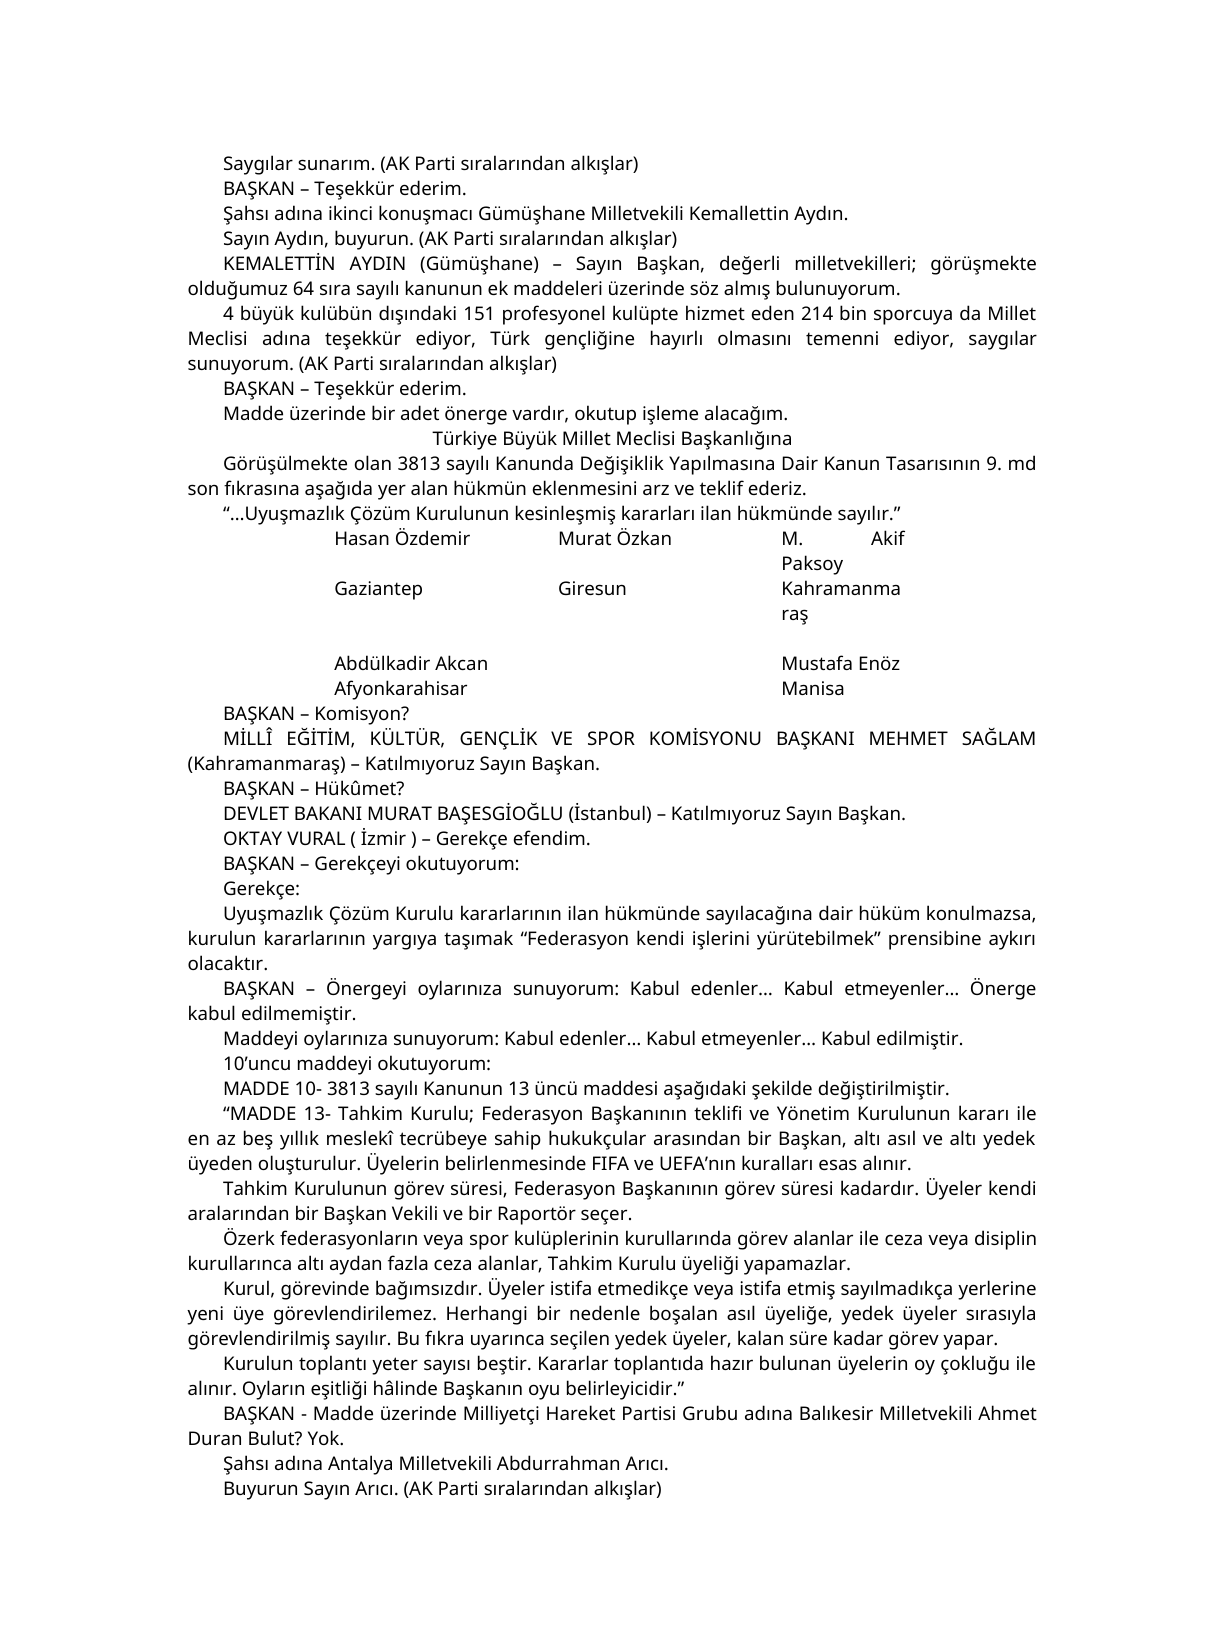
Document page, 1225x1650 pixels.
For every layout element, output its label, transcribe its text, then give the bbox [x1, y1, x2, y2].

text Madde üzerinde bir adet önerge vardır, okutup işleme alacağım. [187, 400, 1037, 425]
text Şahsı adına ikinci konuşmacı Gümüşhane Milletvekili Kemallettin Aydın. [187, 200, 1037, 225]
text BAŞKAN - Madde üzerinde Milliyetçi Hareket Partisi Grubu adına Balıkesir Milletvekili Ahmet Duran Bulut? Yok. [187, 1400, 1037, 1450]
text Kurul, görevinde bağımsızdır. Üyeler istifa etmedikçe veya istifa etmiş sayılmadıkça yerlerine yeni üye görevlendirilemez. Herhangi bir nedenle boşalan asıl üyeliğe, yedek üyeler sırasıyla görevlendirilmiş sayılır. Bu fıkra uyarınca seçilen yedek üyeler, kalan süre kadar görev yapar. [187, 1275, 1037, 1350]
text KEMALETTİN AYDIN (Gümüşhane) – Sayın Başkan, değerli milletvekilleri; görüşmekte olduğumuz 64 sıra sayılı kanunun ek maddeleri üzerinde söz almış bulunuyorum. [187, 250, 1037, 300]
text Sayın Aydın, buyurun. (AK Parti sıralarından alkışlar) [187, 225, 1037, 250]
text Tahkim Kurulunun görev süresi, Federasyon Başkanının görev süresi kadardır. Üyeler kendi aralarından bir Başkan Vekili ve bir Raportör seçer. [187, 1175, 1037, 1225]
text BAŞKAN – Teşekkür ederim. [187, 375, 1037, 400]
text 10’uncu maddeyi okutuyorum: [187, 1050, 1037, 1075]
text 4 büyük kulübün dışındaki 151 profesyonel kulüpte hizmet eden 214 bin sporcuya da Millet Meclisi adına teşekkür ediyor, Türk gençliğine hayırlı olmasını temenni ediyor, saygılar sunuyorum. (AK Parti sıralarından alkışlar) [187, 300, 1037, 375]
text Özerk federasyonların veya spor kulüplerinin kurullarında görev alanlar ile ceza veya disiplin kurullarınca altı aydan fazla ceza alanlar, Tahkim Kurulu üyeliği yapamazlar. [187, 1225, 1037, 1275]
text BAŞKAN – Hükûmet? [187, 775, 1037, 800]
text MİLLÎ EĞİTİM, KÜLTÜR, GENÇLİK VE SPOR KOMİSYONU BAŞKANI MEHMET SAĞLAM (Kahramanmaraş) – Katılmıyoruz Sayın Başkan. [187, 725, 1037, 775]
text Türkiye Büyük Millet Meclisi Başkanlığına [187, 425, 1037, 450]
text Kurulun toplantı yeter sayısı beştir. Kararlar toplantıda hazır bulunan üyelerin oy çokluğu ile alınır. Oyların eşitliği hâlinde Başkanın oyu belirleyicidir.” [187, 1350, 1037, 1400]
text Şahsı adına Antalya Milletvekili Abdurrahman Arıcı. [187, 1450, 1037, 1475]
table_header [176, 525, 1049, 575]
text Görüşülmekte olan 3813 sayılı Kanunda Değişiklik Yapılmasına Dair Kanun Tasarısının 9. md son fıkrasına aşağıda yer alan hükmün eklenmesini arz ve teklif ederiz. [187, 450, 1037, 500]
text Gerekçe: [187, 875, 1037, 900]
text DEVLET BAKANI MURAT BAŞESGİOĞLU (İstanbul) – Katılmıyoruz Sayın Başkan. [187, 800, 1037, 825]
text “…Uyuşmazlık Çözüm Kurulunun kesinleşmiş kararları ilan hükmünde sayılır.” [187, 500, 1037, 525]
text BAŞKAN – Komisyon? [187, 700, 1037, 725]
text Maddeyi oylarınıza sunuyorum: Kabul edenler… Kabul etmeyenler… Kabul edilmiştir. [187, 1025, 1037, 1050]
text “MADDE 13- Tahkim Kurulu; Federasyon Başkanının teklifi ve Yönetim Kurulunun kararı ile en az beş yıllık meslekî tecrübeye sahip hukukçular arasından bir Başkan, altı asıl ve altı yedek üyeden oluşturulur. Üyelerin belirlenmesinde FIFA ve UEFA’nın kuralları esas alınır. [187, 1100, 1037, 1175]
text Uyuşmazlık Çözüm Kurulu kararlarının ilan hükmünde sayılacağına dair hüküm konulmazsa, kurulun kararlarının yargıya taşımak “Federasyon kendi işlerini yürütebilmek” prensibine aykırı olacaktır. [187, 900, 1037, 975]
text BAŞKAN – Önergeyi oylarınıza sunuyorum: Kabul edenler… Kabul etmeyenler… Önerge kabul edilmemiştir. [187, 975, 1037, 1025]
text MADDE 10- 3813 sayılı Kanunun 13 üncü maddesi aşağıdaki şekilde değiştirilmiştir. [187, 1075, 1037, 1100]
text Buyurun Sayın Arıcı. (AK Parti sıralarından alkışlar) [187, 1475, 1037, 1500]
text OKTAY VURAL ( İzmir ) – Gerekçe efendim. [187, 825, 1037, 850]
text BAŞKAN – Gerekçeyi okutuyorum: [187, 850, 1037, 875]
text Saygılar sunarım. (AK Parti sıralarından alkışlar) [187, 150, 1037, 175]
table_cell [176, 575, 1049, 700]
text BAŞKAN – Teşekkür ederim. [187, 175, 1037, 200]
